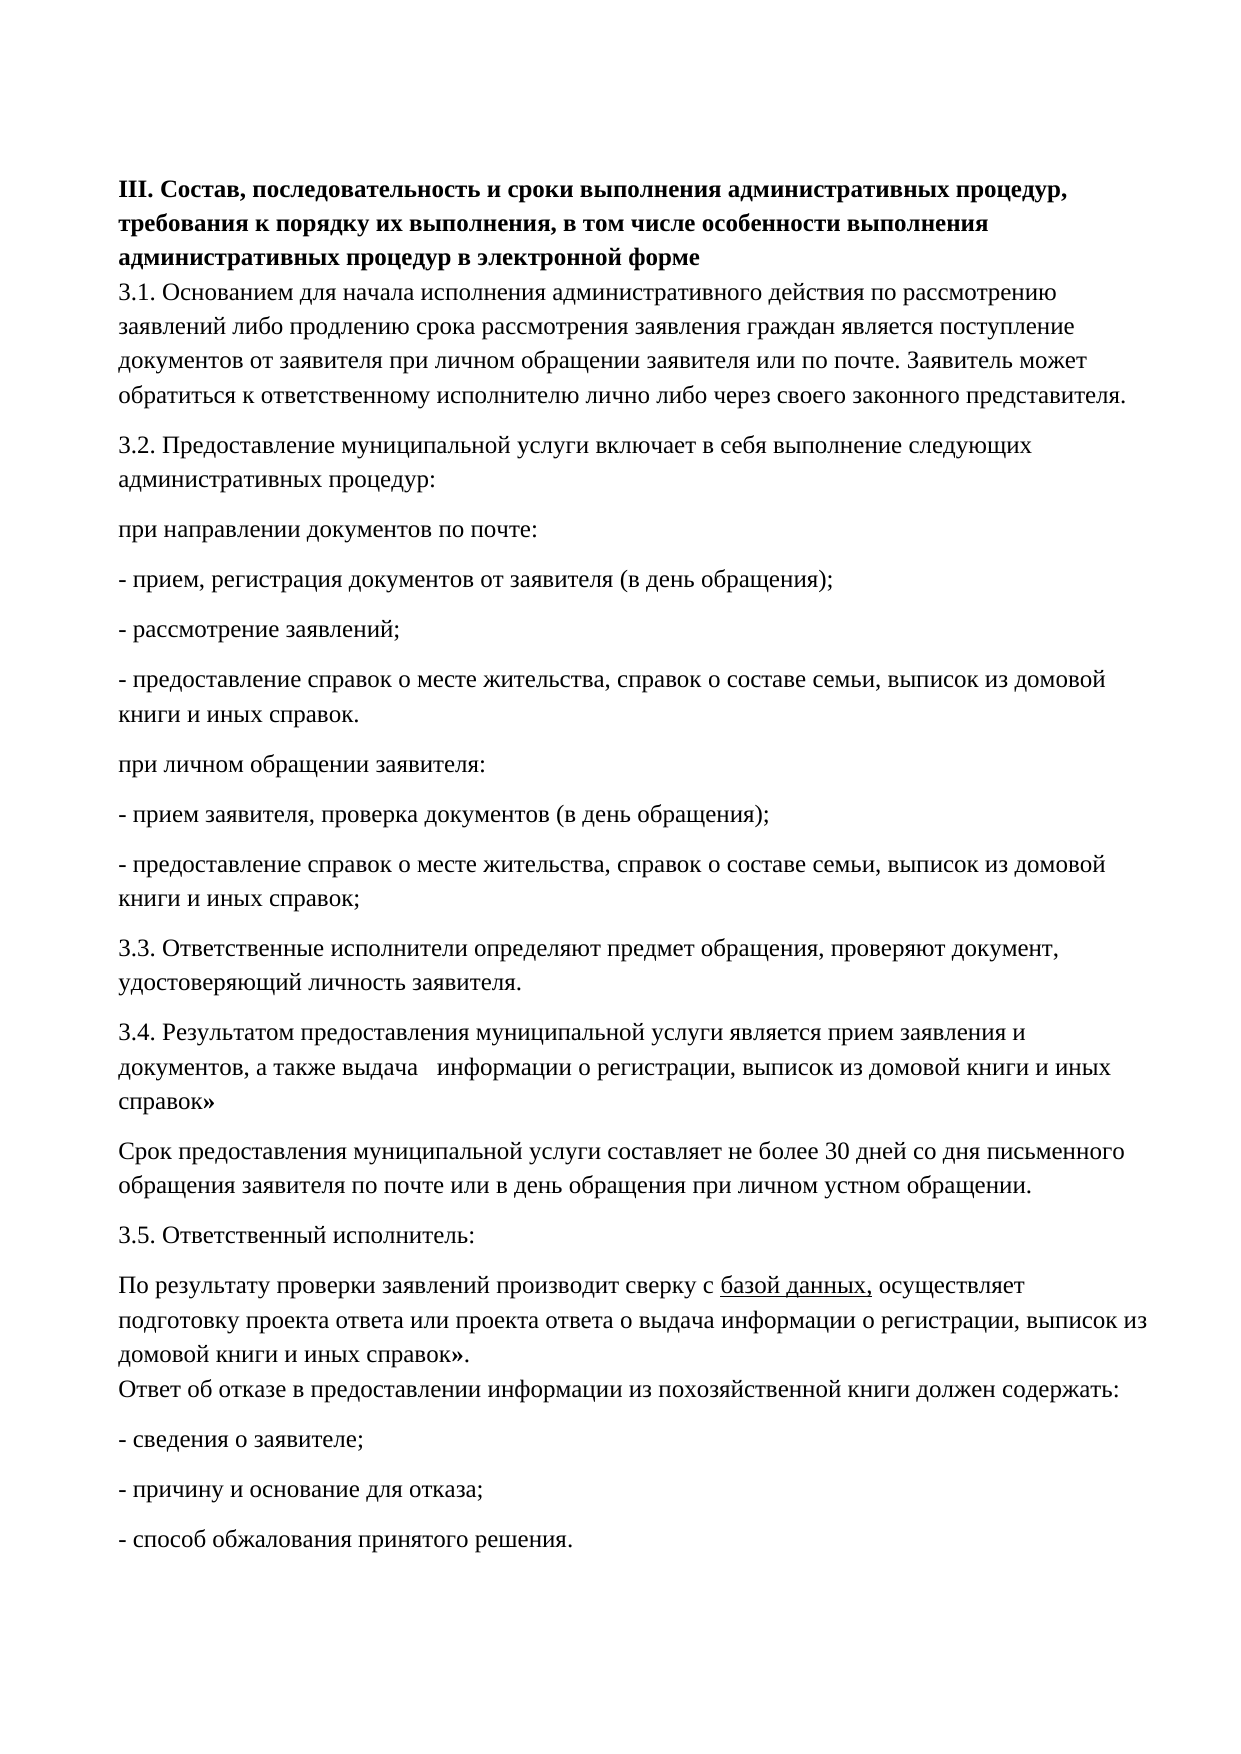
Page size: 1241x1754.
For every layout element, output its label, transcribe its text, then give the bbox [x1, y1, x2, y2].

text при направлении документов по почте: [118, 509, 1152, 543]
text административных процедур в электронной форме [118, 237, 1152, 271]
text требования к порядку их выполнения, в том числе особенности выполнения [118, 202, 1152, 237]
text Срок предоставления муниципальной услуги составляет не более 30 дней со дня письменного обращения заявителя по почте или в день обращения при личном устном обращении. [118, 1131, 1152, 1199]
text - предоставление справок о месте жительства, справок о составе семьи, выписок из домовой книги и иных справок; [118, 843, 1152, 912]
text - сведения о заявителе; [118, 1418, 1152, 1452]
text 3.3. Ответственные исполнители определяют предмет обращения, проверяют документ, удостоверяющий личность заявителя. [118, 927, 1152, 996]
text Ответ об отказе в предоставлении информации из похозяйственной книги должен содержать: [118, 1368, 1152, 1402]
text - причину и основание для отказа; [118, 1468, 1152, 1502]
text 3.2. Предоставление муниципальной услуги включает в себя выполнение следующих административных процедур: [118, 424, 1152, 493]
text - рассмотрение заявлений; [118, 609, 1152, 643]
text - прием заявителя, проверка документов (в день обращения); [118, 793, 1152, 827]
text - способ обжалования принятого решения. [118, 1518, 1152, 1552]
text - прием, регистрация документов от заявителя (в день обращения); [118, 559, 1152, 593]
text 3.5. Ответственный исполнитель: [118, 1215, 1152, 1249]
text III. Состав, последовательность и сроки выполнения административных процедур, [118, 168, 1152, 202]
text 3.4. Результатом предоставления муниципальной услуги является прием заявления и документов, а также выдача информации о регистрации, выписок из домовой книги и иных справок» [118, 1012, 1152, 1115]
text По результату проверки заявлений производит сверку с базой данных, осуществляет подготовку проекта ответа или проекта ответа о выдача информации о регистрации, выписок из домовой книги и иных справок». [118, 1265, 1152, 1368]
text 3.1. Основанием для начала исполнения административного действия по рассмотрению заявлений либо продлению срока рассмотрения заявления граждан является поступление документов от заявителя при личном обращении заявителя или по почте. Заявитель может обратиться к ответственному исполнителю лично либо через своего законного представителя. [118, 271, 1152, 409]
text при личном обращении заявителя: [118, 743, 1152, 777]
text - предоставление справок о месте жительства, справок о составе семьи, выписок из домовой книги и иных справок. [118, 659, 1152, 727]
